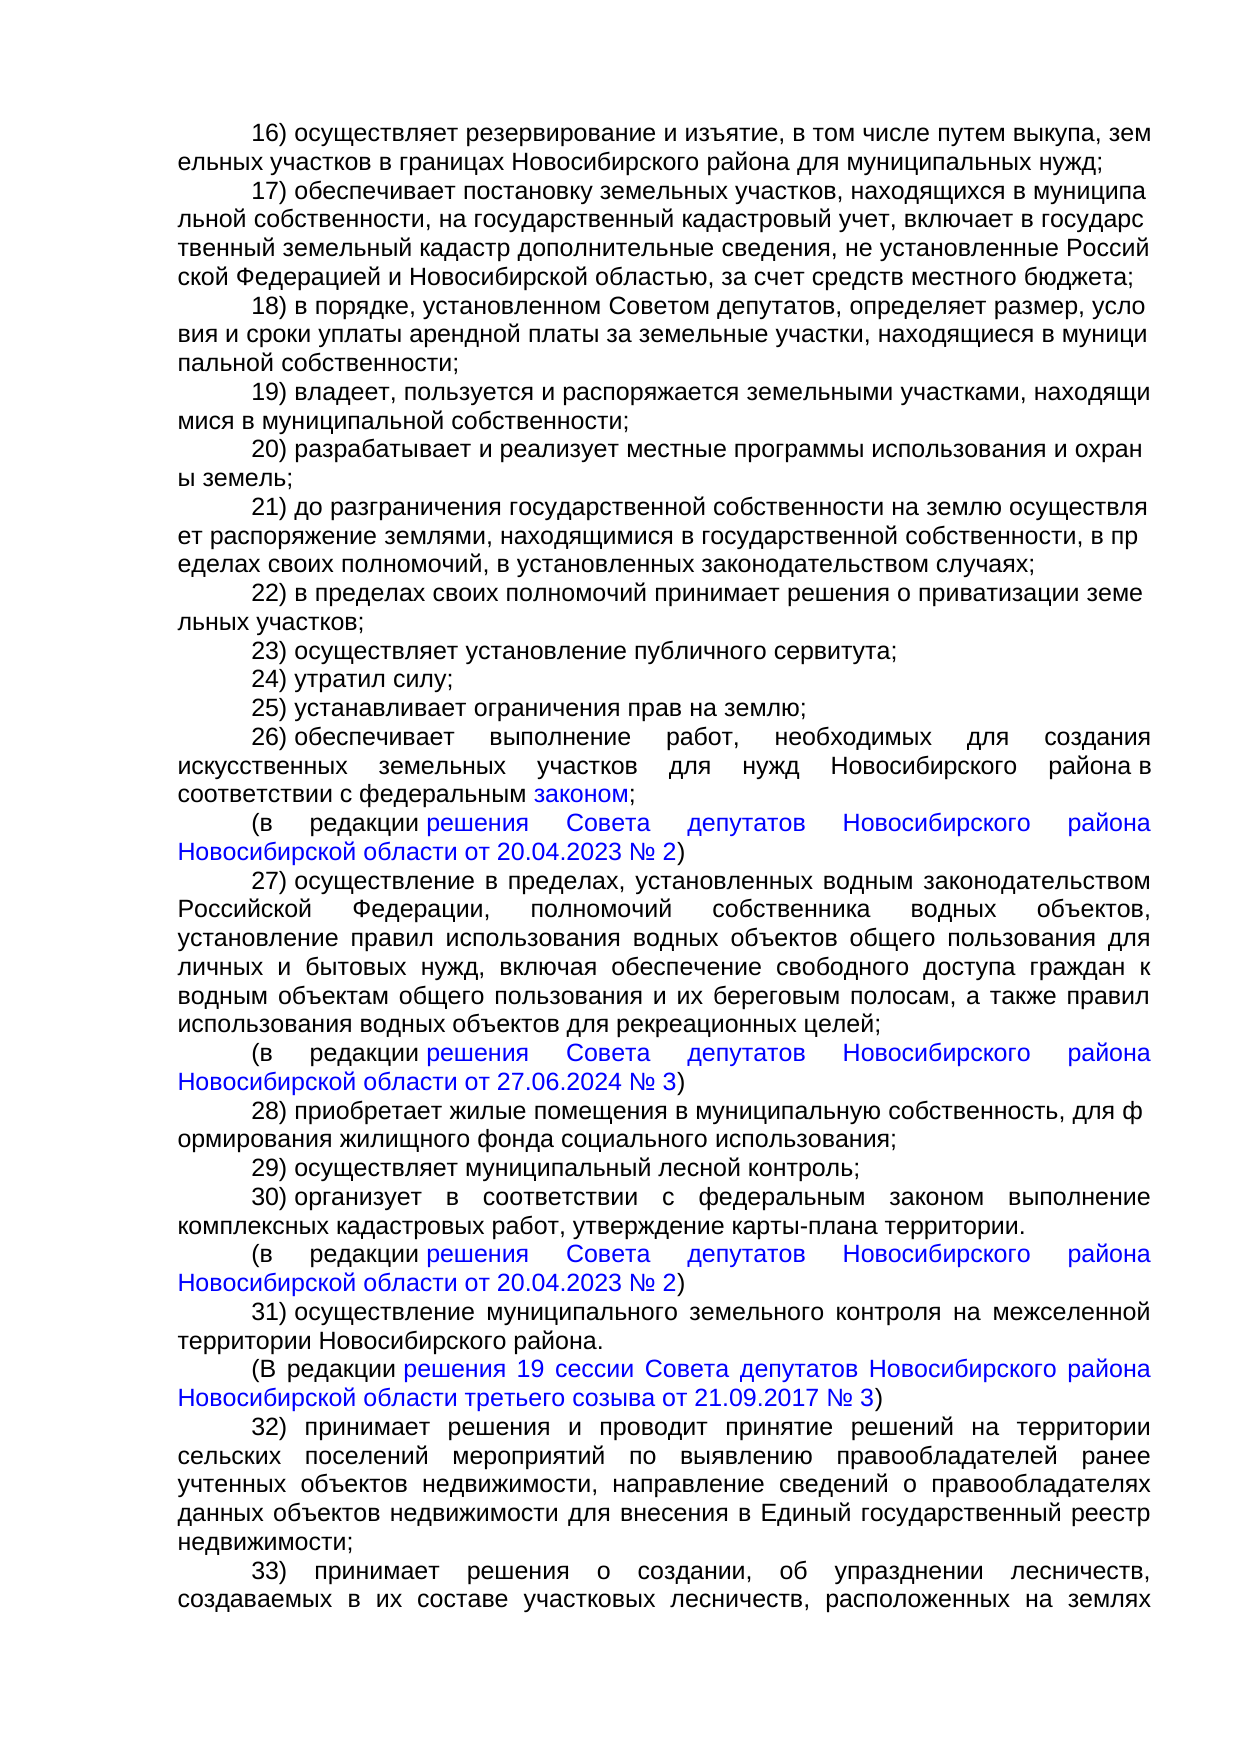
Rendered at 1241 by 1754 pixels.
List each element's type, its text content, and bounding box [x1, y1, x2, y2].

text (В редакции решения 19 сессии Совета депутатов Новосибирского района Новосибирской области третьего созыва от 21.09.2017 № 3) [177, 1354, 1152, 1412]
text 17) обеспечивает постановку земельных участков, находящихся в муниципальной собственности, на государственный кадастровый учет, включает в государственный земельный кадастр дополнительные сведения, не установленные Российской Федерацией и Новосибирской областью, за счет средств местного бюджета; [177, 176, 1152, 291]
text 27) осуществление в пределах, установленных водным законодательством Российской Федерации, полномочий собственника водных объектов, установление правил использования водных объектов общего пользования для личных и бытовых нужд, включая обеспечение свободного доступа граждан к водным объектам общего пользования и их береговым полосам, а также правил использования водных объектов для рекреационных целей; [177, 866, 1152, 1038]
text 32) принимает решения и проводит принятие решений на территории сельских поселений мероприятий по выявлению правообладателей ранее учтенных объектов недвижимости, направление сведений о правообладателях данных объектов недвижимости для внесения в Единый государственный реестр недвижимости; [177, 1412, 1152, 1556]
text 30) организует в соответствии с федеральным законом выполнение комплексных кадастровых работ, утверждение карты-плана территории. [177, 1182, 1152, 1239]
text 22) в пределах своих полномочий принимает решения о приватизации земельных участков; [177, 578, 1152, 636]
text 28) приобретает жилые помещения в муниципальную собственность, для формирования жилищного фонда социального использования; [177, 1096, 1152, 1153]
text 20) разрабатывает и реализует местные программы использования и охраны земель; [177, 434, 1152, 492]
text 29) осуществляет муниципальный лесной контроль; [177, 1153, 1152, 1182]
text 31) осуществление муниципального земельного контроля на межселенной территории Новосибирского района. [177, 1297, 1152, 1354]
text 25) устанавливает ограничения прав на землю; [177, 693, 1152, 722]
text 19) владеет, пользуется и распоряжается земельными участками, находящимися в муниципальной собственности; [177, 377, 1152, 434]
text 26) обеспечивает выполнение работ, необходимых для создания искусственных земельных участков для нужд Новосибирского района в соответствии с федеральным законом; [177, 722, 1152, 808]
text 21) до разграничения государственной собственности на землю осуществляет распоряжение землями, находящимися в государственной собственности, в пределах своих полномочий, в установленных законодательством случаях; [177, 492, 1152, 578]
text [177, 1556, 1152, 1613]
text 24) утратил силу; [177, 664, 1152, 693]
text 18) в порядке, установленном Советом депутатов, определяет размер, условия и сроки уплаты арендной платы за земельные участки, находящиеся в муниципальной собственности; [177, 291, 1152, 377]
text (в редакции решения Совета депутатов Новосибирского района Новосибирской области от 20.04.2023 № 2) [177, 808, 1152, 866]
text 23) осуществляет установление публичного сервитута; [177, 636, 1152, 664]
text (в редакции решения Совета депутатов Новосибирского района Новосибирской области от 20.04.2023 № 2) [177, 1239, 1152, 1297]
text 16) осуществляет резервирование и изъятие, в том числе путем выкупа, земельных участков в границах Новосибирского района для муниципальных нужд; [177, 118, 1152, 176]
text (в редакции решения Совета депутатов Новосибирского района Новосибирской области от 27.06.2024 № 3) [177, 1038, 1152, 1096]
